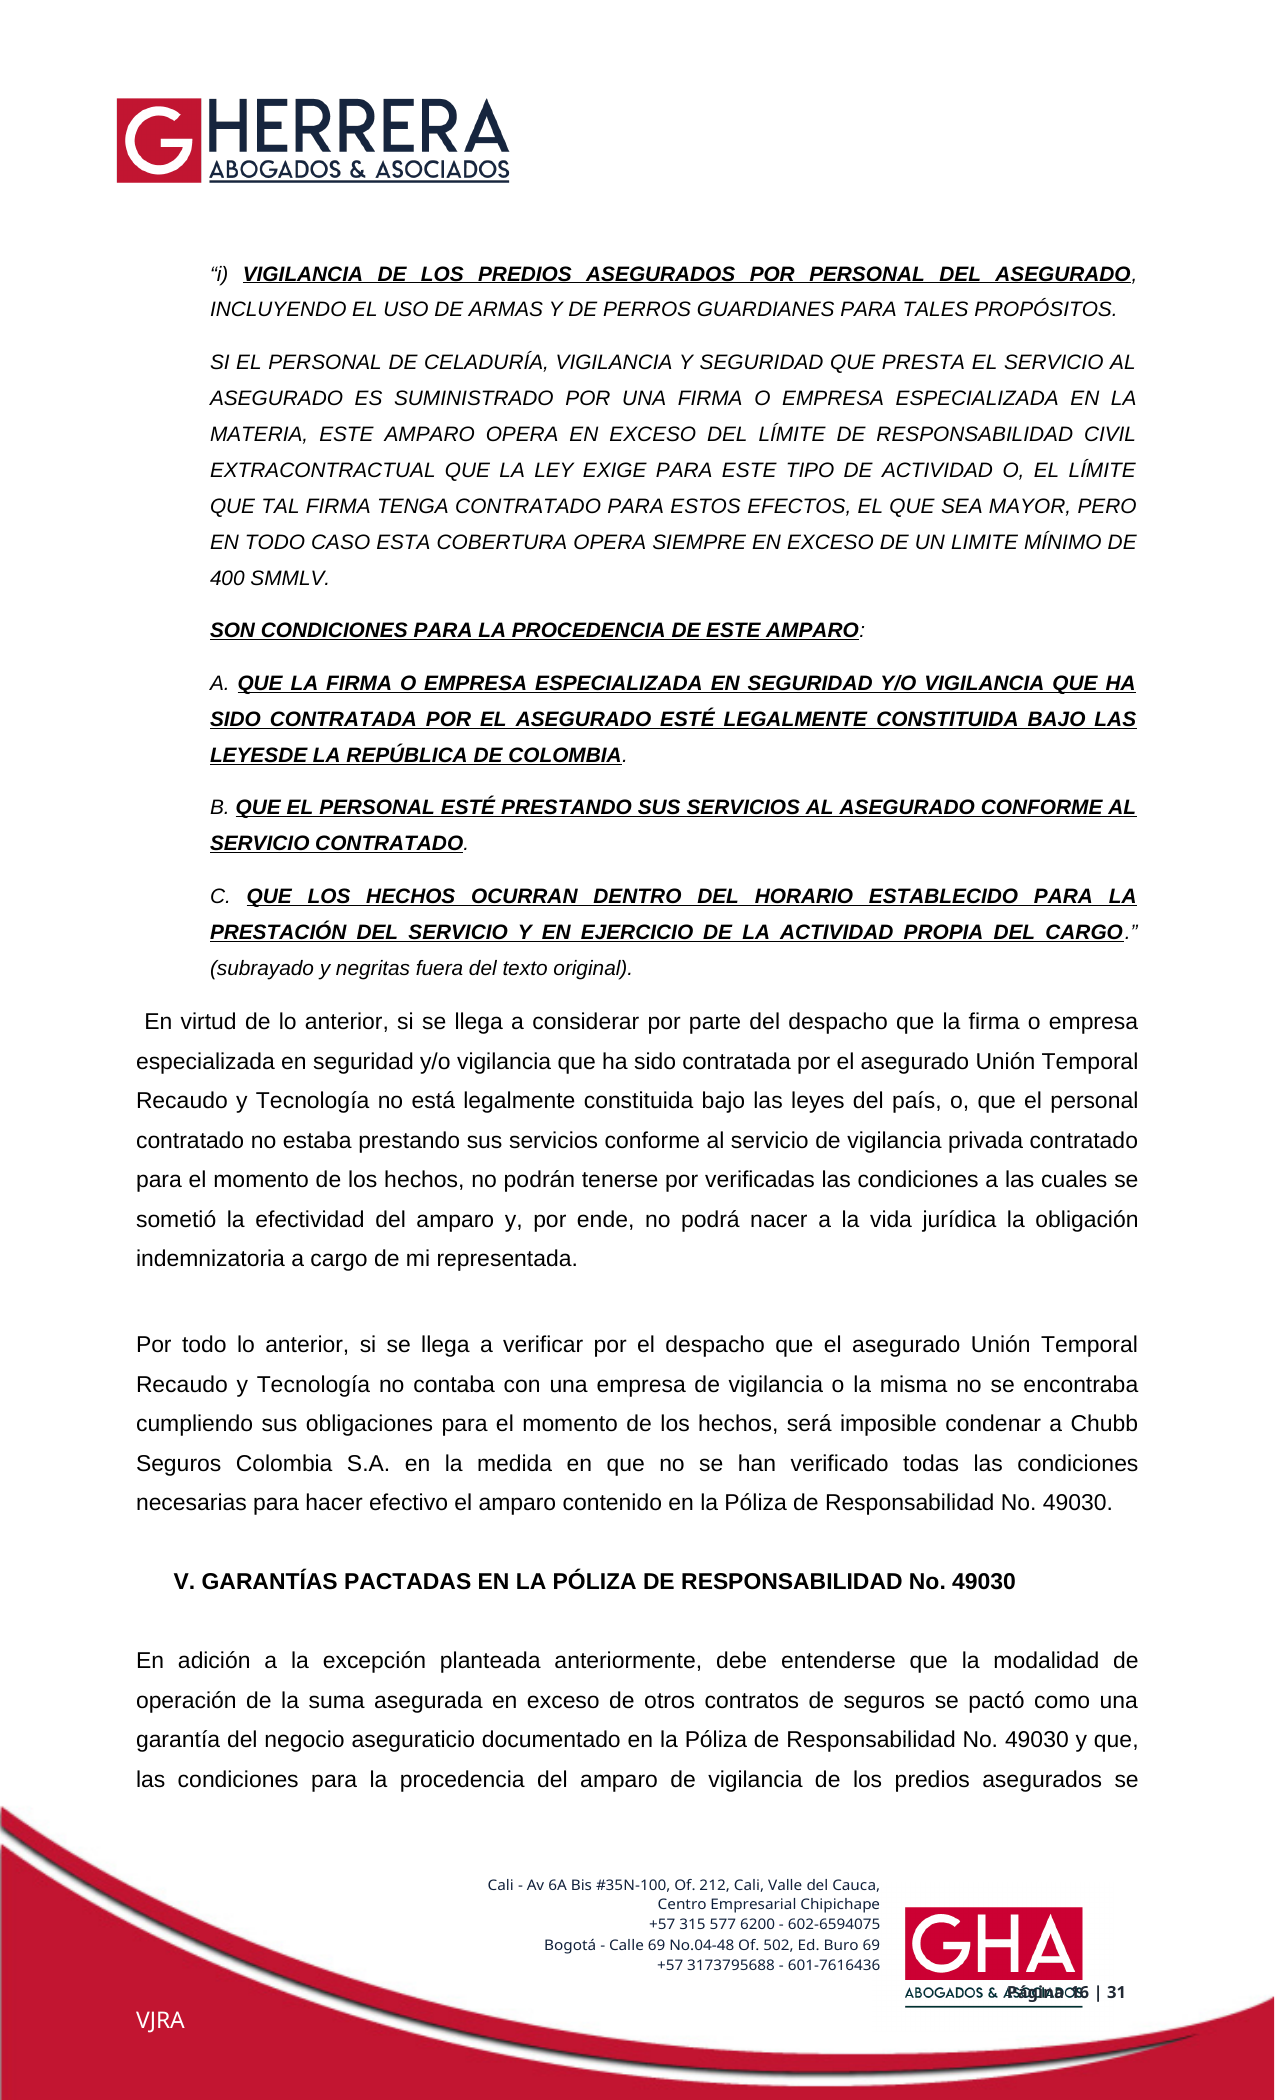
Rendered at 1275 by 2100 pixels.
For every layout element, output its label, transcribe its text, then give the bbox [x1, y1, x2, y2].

text Por todo lo anterior, si se llega a verificar por el despacho que el asegurado Unión Temporal Recaudo y Tecnología no contaba con una empresa de vigilancia o la misma no se encontraba cumpliendo sus obligaciones para el momento de los hechos, será imposible condenar a Chubb Seguros Colombia S.A. en la medida en que no se han verificado todas las condiciones necesarias para hacer efectivo el amparo contenido en la Póliza de Responsabilidad No. 49030. [136, 1331, 1139, 1516]
text SI EL PERSONAL DE CELADURÍA, VIGILANCIA Y SEGURIDAD QUE PRESTA EL SERVICIO AL ASEGURADO ES SUMINISTRADO POR UNA FIRMA O EMPRESA ESPECIALIZADA EN LA MATERIA, ESTE AMPARO OPERA EN EXCESO DEL LÍMITE DE RESPONSABILIDAD CIVIL EXTRACONTRACTUAL QUE LA LEY EXIGE PARA ESTE TIPO DE ACTIVIDAD O, EL LÍMITE QUE TAL FIRMA TENGA CONTRATADO PARA ESTOS EFECTOS, EL QUE SEA MAYOR, PERO EN TODO CASO ESTA COBERTURA OPERA SIEMPRE EN EXCESO DE UN LIMITE MÍNIMO DE 400 SMMLV. [210, 350, 1139, 589]
list GARANTÍAS PACTADAS EN LA PÓLIZA DE RESPONSABILIDAD No. 49030 [173, 1568, 1139, 1595]
text En virtud de lo anterior, si se llega a considerar por parte del despacho que la firma o empresa especializada en seguridad y/o vigilancia que ha sido contratada por el asegurado Unión Temporal Recaudo y Tecnología no está legalmente constituida bajo las leyes del país, o, que el personal contratado no estaba prestando sus servicios conforme al servicio de vigilancia privada contratado para el momento de los hechos, no podrán tenerse por verificadas las condiciones a las cuales se sometió la efectividad del amparo y, por ende, no podrá nacer a la vida jurídica la obligación indemnizatoria a cargo de mi representada. [136, 1008, 1139, 1271]
text B. QUE EL PERSONAL ESTÉ PRESTANDO SUS SERVICIOS AL ASEGURADO CONFORME AL SERVICIO CONTRATADO. [210, 795, 1139, 855]
picture [96, 75, 529, 206]
text “i) VIGILANCIA DE LOS PREDIOS ASEGURADOS POR PERSONAL DEL ASEGURADO, INCLUYENDO EL USO DE ARMAS Y DE PERROS GUARDIANES PARA TALES PROPÓSITOS. [210, 261, 1139, 321]
text C. QUE LOS HECHOS OCURRAN DENTRO DEL HORARIO ESTABLECIDO PARA LA PRESTACIÓN DEL SERVICIO Y EN EJERCICIO DE LA ACTIVIDAD PROPIA DEL CARGO.” (subrayado y negritas fuera del texto original). [210, 884, 1139, 979]
text A. QUE LA FIRMA O EMPRESA ESPECIALIZADA EN SEGURIDAD Y/O VIGILANCIA QUE HA SIDO CONTRATADA POR EL ASEGURADO ESTÉ LEGALMENTE CONSTITUIDA BAJO LAS LEYESDE LA REPÚBLICA DE COLOMBIA. [210, 671, 1139, 767]
picture [0, 1793, 1275, 2100]
text SON CONDICIONES PARA LA PROCEDENCIA DE ESTE AMPARO: [210, 618, 1139, 642]
